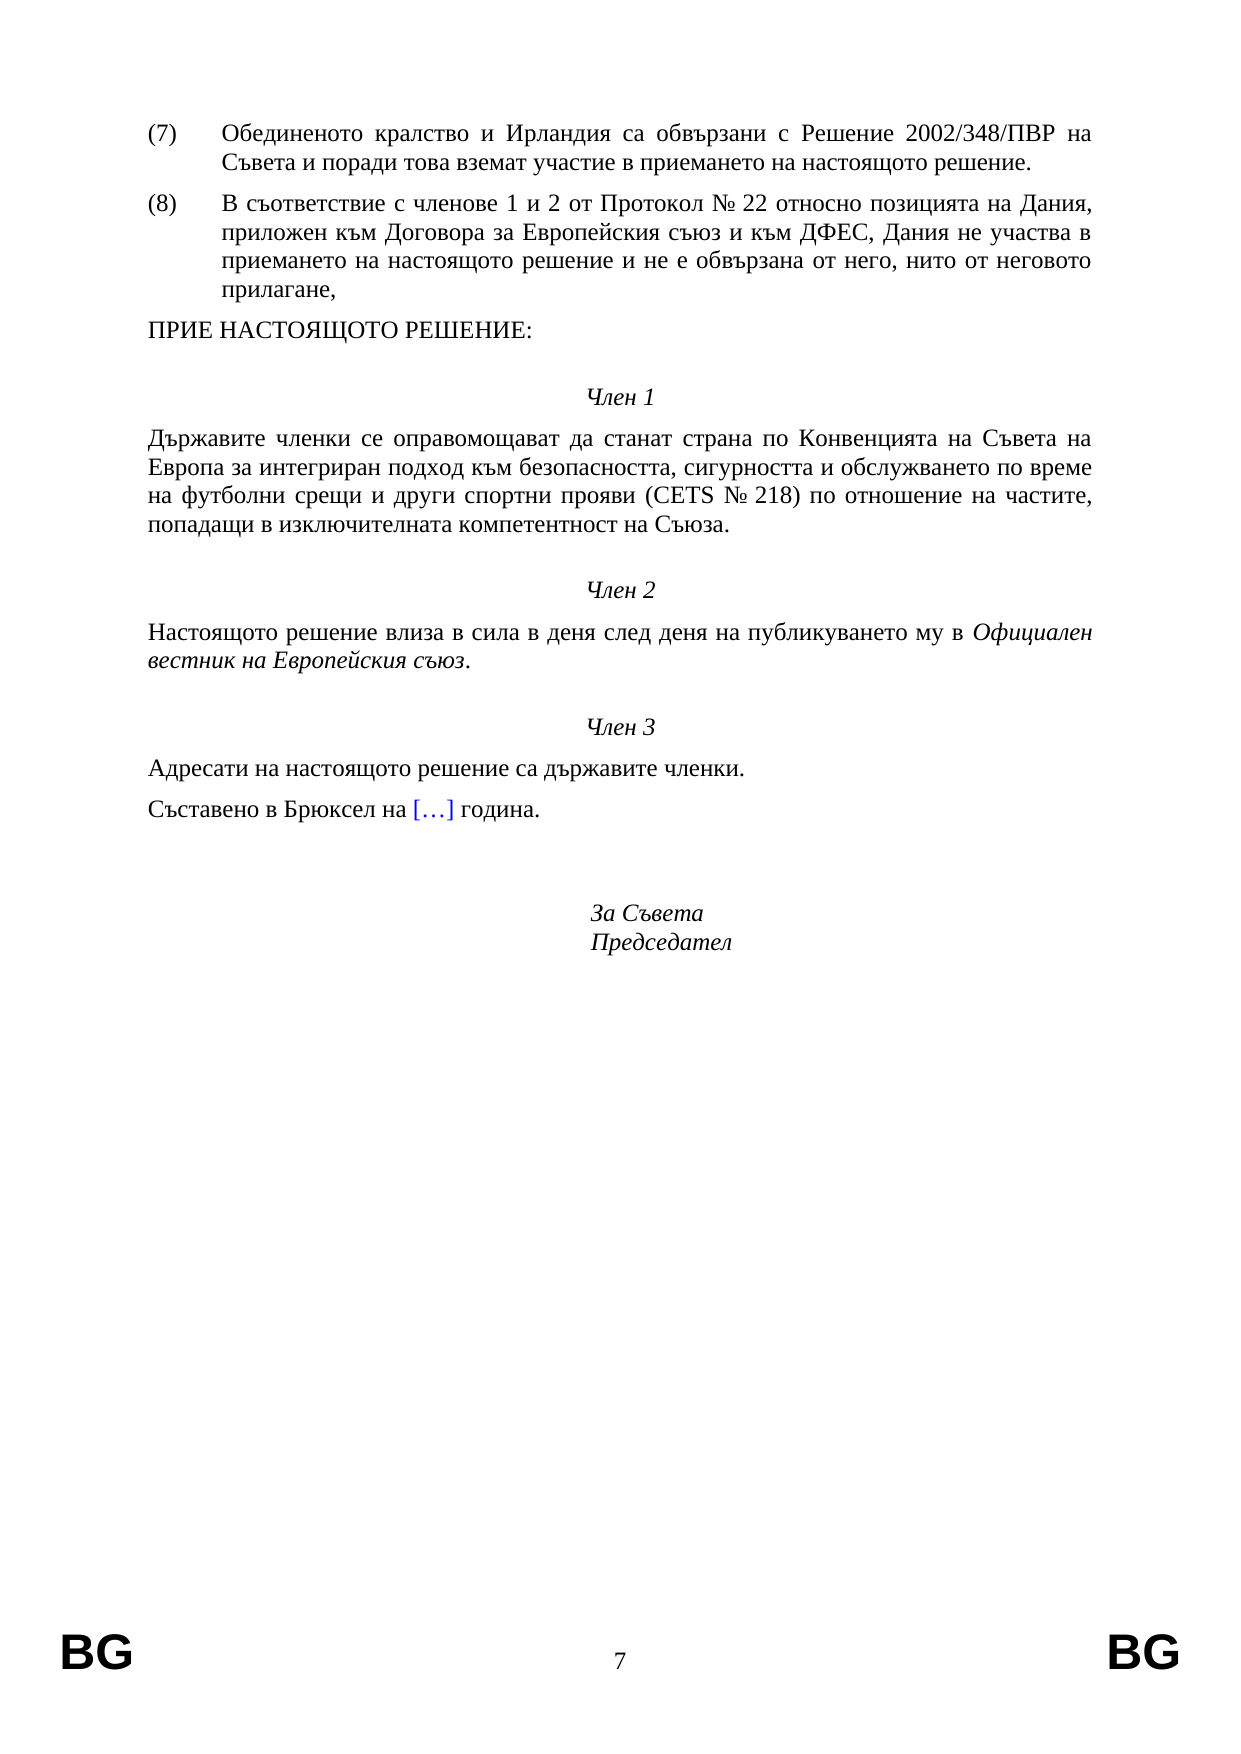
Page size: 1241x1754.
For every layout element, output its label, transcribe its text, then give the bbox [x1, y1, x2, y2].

text Съставено в Брюксел на […] година. [148, 794, 1093, 823]
text Настоящото решение влиза в сила в деня след деня на публикуването му в Официален вестник на Европейския съюз. [148, 617, 1093, 674]
text Член 1 [148, 382, 1093, 411]
text ПРИЕ НАСТОЯЩОТО РЕШЕНИЕ: [148, 316, 1093, 344]
text (7) Обединеното кралство и Ирландия са обвързани с Решение 2002/348/ПВР на Съвета и поради това вземат участие в приемането на настоящото решение. [148, 118, 1093, 176]
text За Съвета [148, 898, 1093, 927]
text Член 3 [148, 712, 1093, 741]
text Член 2 [148, 576, 1093, 604]
text Държавите членки се оправомощават да станат страна по Конвенцията на Съвета на Европа за интегриран подход към безопасността, сигурността и обслужването по време на футболни срещи и други спортни прояви (CETS № 218) по отношение на частите, попадащи в изключителната компетентност на Съюза. [148, 423, 1093, 538]
text Председател [148, 927, 1093, 956]
text Адресати на настоящото решение са държавите членки. [148, 753, 1093, 782]
text (8) В съответствие с членове 1 и 2 от Протокол № 22 относно позицията на Дания, приложен към Договора за Европейския съюз и към ДФЕС, Дания не участва в приемането на настоящото решение и не е обвързана от него, нито от неговото прилагане, [148, 188, 1093, 303]
